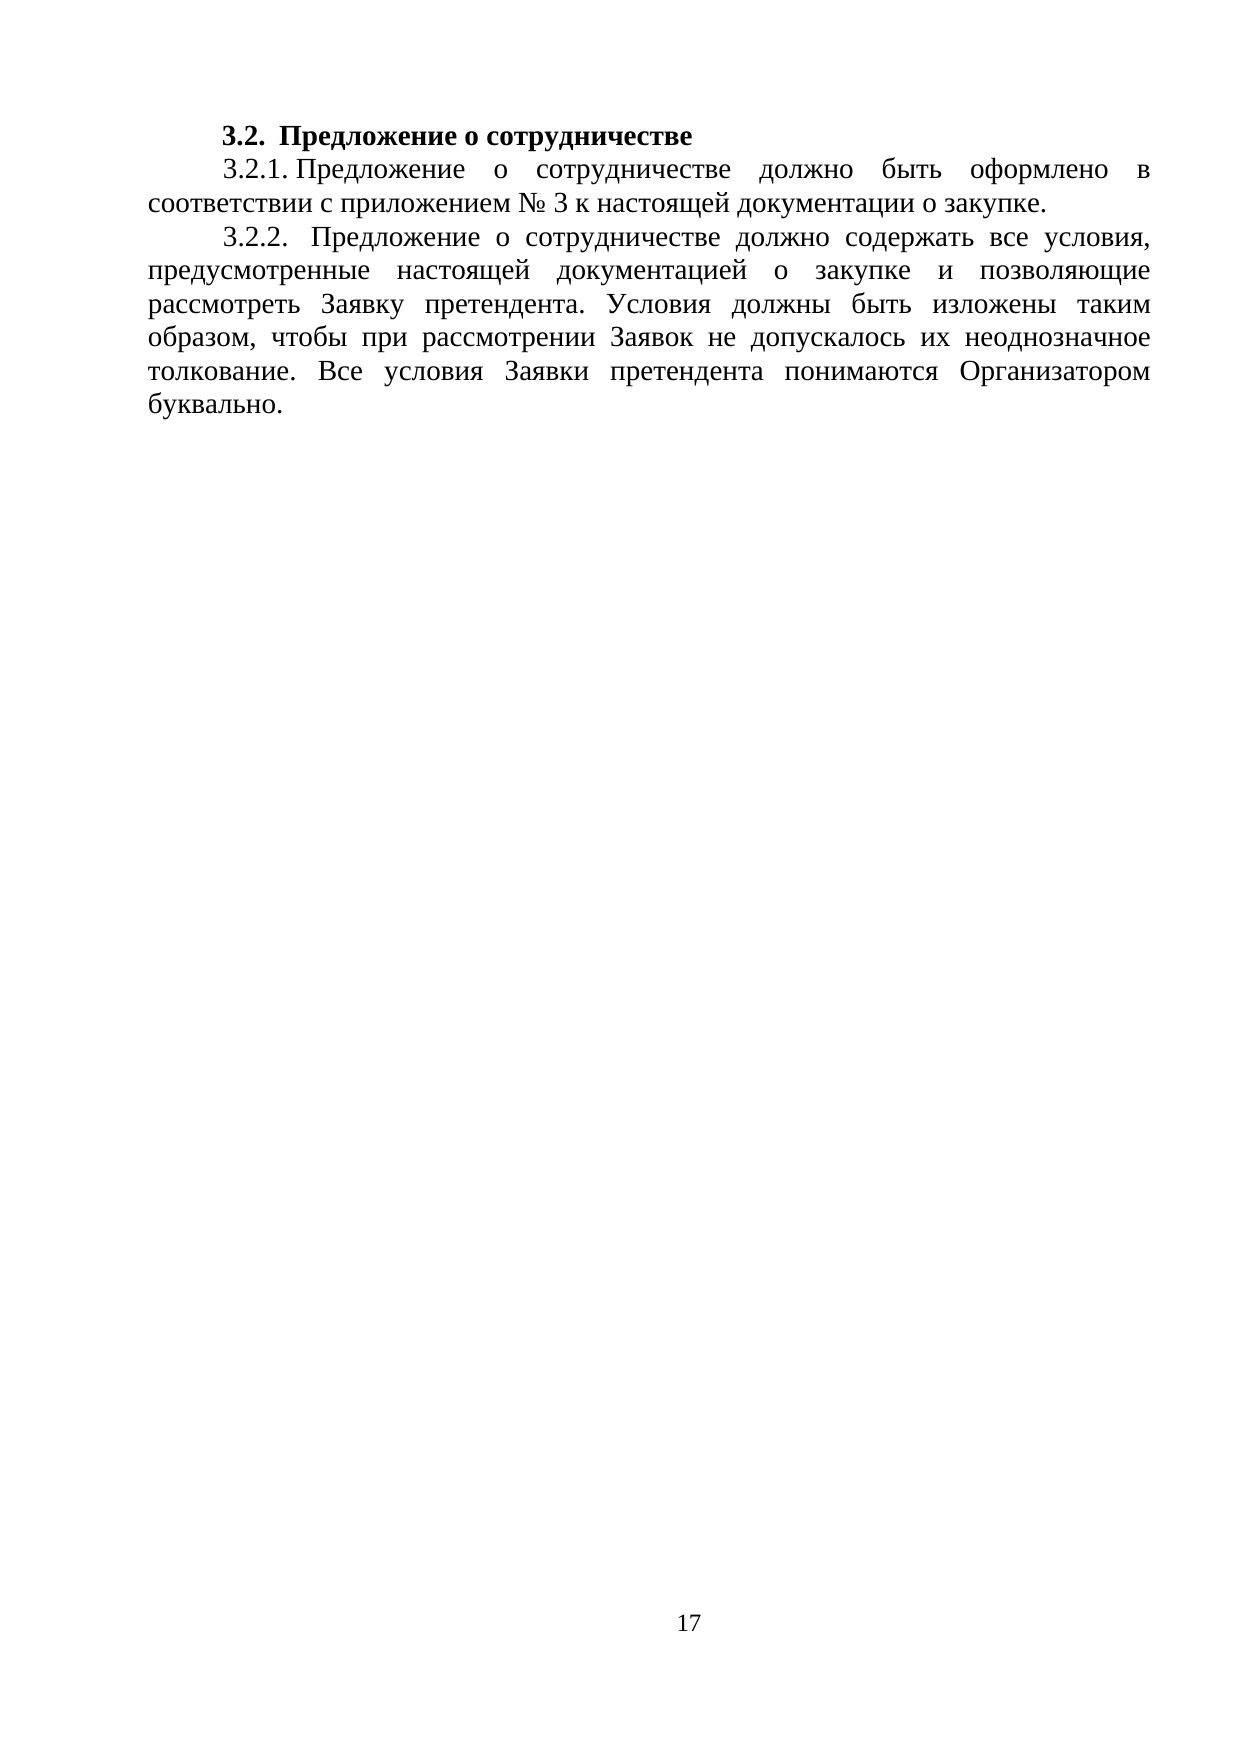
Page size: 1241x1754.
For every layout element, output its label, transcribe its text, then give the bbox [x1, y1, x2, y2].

list Предложение о сотрудничестве должно быть оформлено в соответствии с приложением № 3 к настоящей документации о закупке. [148, 152, 1152, 219]
subtitle Предложение о сотрудничестве [148, 118, 1152, 152]
list Предложение о сотрудничестве должно содержать все условия, предусмотренные настоящей документацией о закупке и позволяющие рассмотреть Заявку претендента. Условия должны быть изложены таким образом, чтобы при рассмотрении Заявок не допускалось их неоднозначное толкование. Все условия Заявки претендента понимаются Организатором буквально. [148, 219, 1152, 420]
